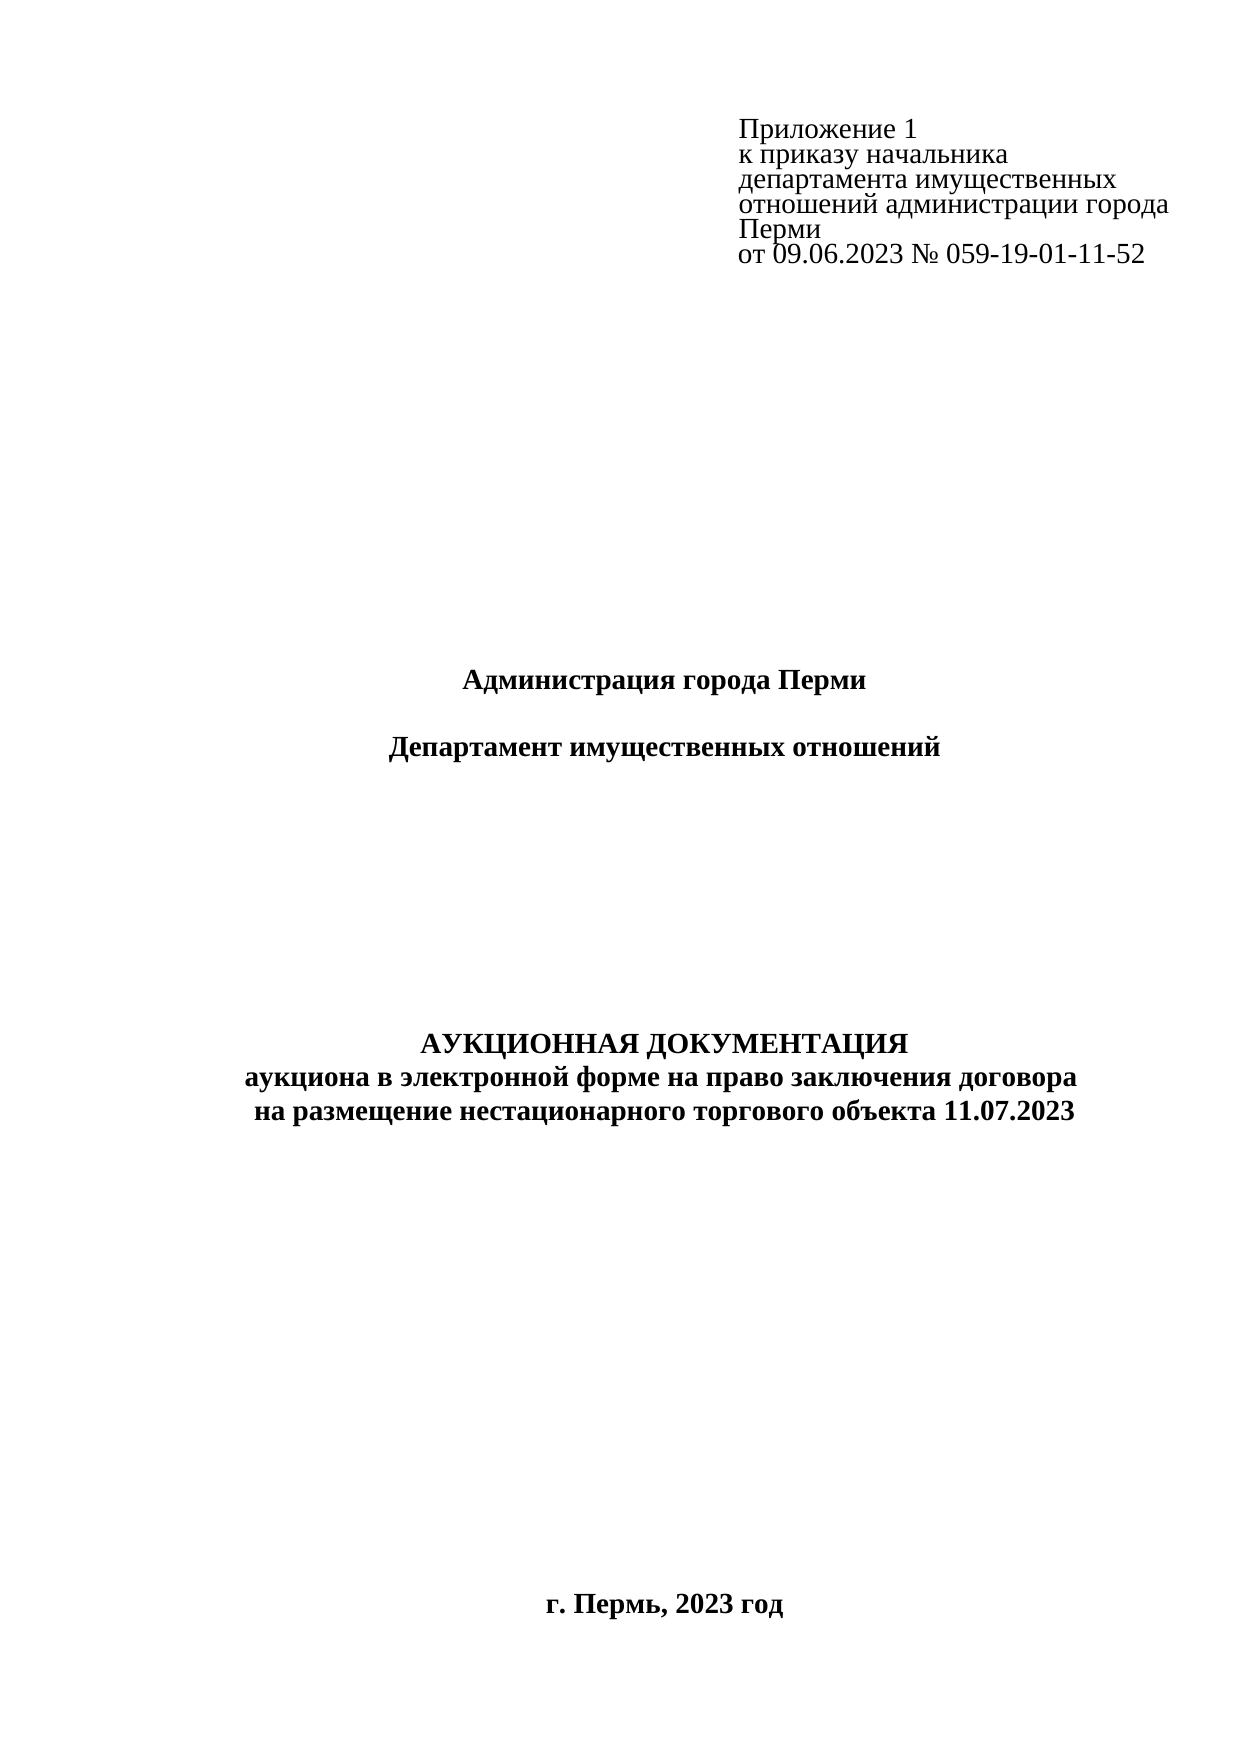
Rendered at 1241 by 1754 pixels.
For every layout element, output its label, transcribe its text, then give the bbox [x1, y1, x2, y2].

text Администрация города Перми [148, 662, 1181, 695]
text Приложение 1 [738, 118, 1238, 143]
text г. Пермь, 2023 год [148, 1587, 1181, 1620]
text департамента имущественных отношений администрации города Перми [738, 168, 1238, 243]
text к приказу начальника [738, 143, 1238, 168]
text Департамент имущественных отношений [148, 729, 1181, 762]
text АУКЦИОННАЯ ДОКУМЕНТАЦИЯ [148, 1026, 1181, 1059]
text аукциона в электронной форме на право заключения договора на размещение нестационарного торгового объекта 11.07.2023 [148, 1059, 1181, 1127]
text от 09.06.2023 № 059-19-01-11-52 [664, 243, 1238, 268]
